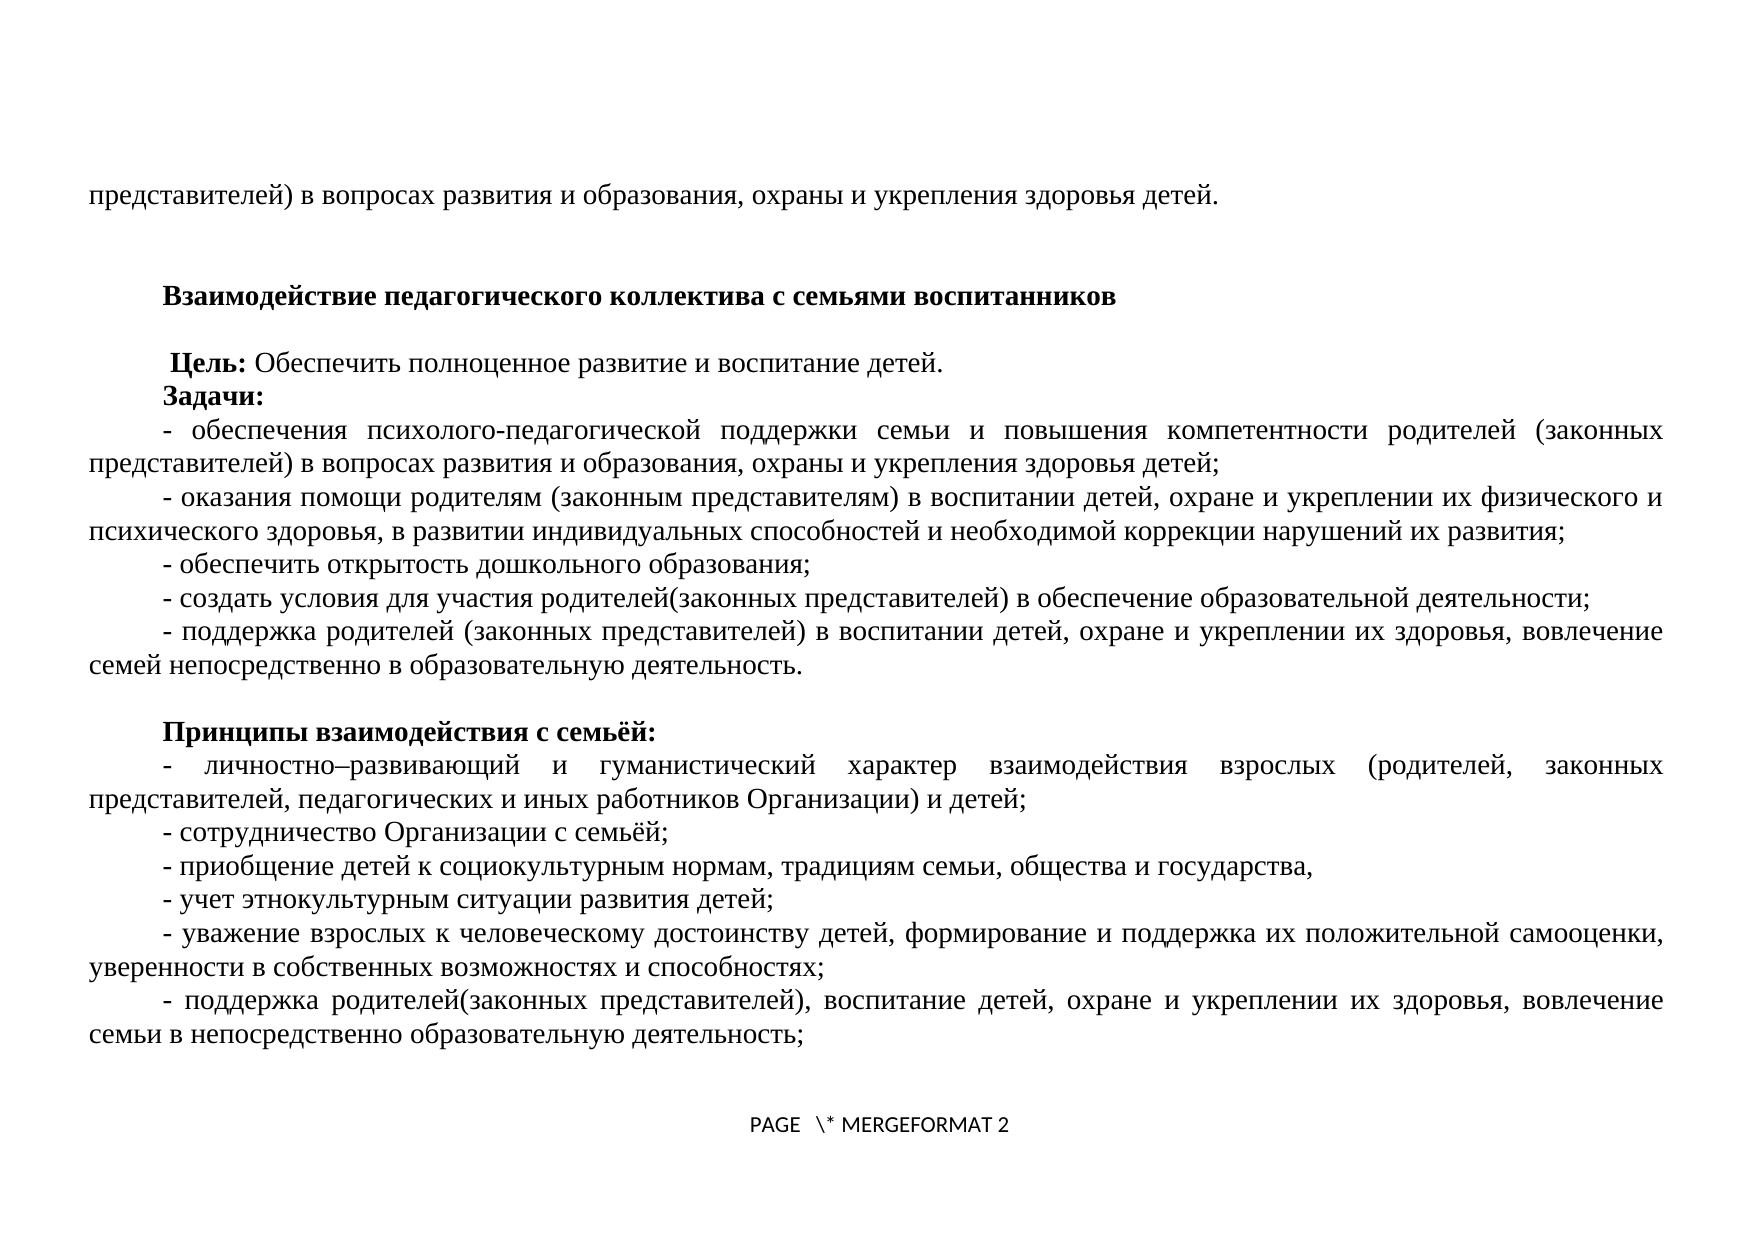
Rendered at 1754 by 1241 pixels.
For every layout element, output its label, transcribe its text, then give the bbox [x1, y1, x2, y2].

text - оказания помощи родителям (законным представителям) в воспитании детей, охране и укреплении их физического и психического здоровья, в развитии индивидуальных способностей и необходимой коррекции нарушений их развития; [89, 479, 1665, 546]
text - обеспечить открытость дошкольного образования; [89, 546, 1665, 580]
text - приобщение детей к социокультурным нормам, традициям семьи, общества и государства, [89, 848, 1665, 882]
text - поддержка родителей (законных представителей) в воспитании детей, охране и укреплении их здоровья, вовлечение семей непосредственно в образовательную деятельность. [89, 613, 1665, 680]
text Цель: Обеспечить полноценное развитие и воспитание детей. [89, 345, 1665, 378]
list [89, 177, 1665, 211]
text - учет этнокультурным ситуации развития детей; [89, 882, 1665, 915]
text Принципы взаимодействия с семьёй: [89, 714, 1665, 747]
text - обеспечения психолого-педагогической поддержки семьи и повышения компетентности родителей (законных представителей) в вопросах развития и образования, охраны и укрепления здоровья детей; [89, 412, 1665, 479]
text - уважение взрослых к человеческому достоинству детей, формирование и поддержка их положительной самооценки, уверенности в собственных возможностях и способностях; [89, 915, 1665, 982]
text - поддержка родителей(законных представителей), воспитание детей, охране и укреплении их здоровья, вовлечение семьи в непосредственно образовательную деятельность; [89, 982, 1665, 1049]
text - сотрудничество Организации с семьёй; [89, 814, 1665, 848]
text - создать условия для участия родителей(законных представителей) в обеспечение образовательной деятельности; [89, 580, 1665, 613]
text Задачи: [89, 378, 1665, 412]
text Взаимодействие педагогического коллектива с семьями воспитанников [89, 278, 1665, 311]
text - личностно–развивающий и гуманистический характер взаимодействия взрослых (родителей, законных представителей, педагогических и иных работников Организации) и детей; [89, 747, 1665, 814]
